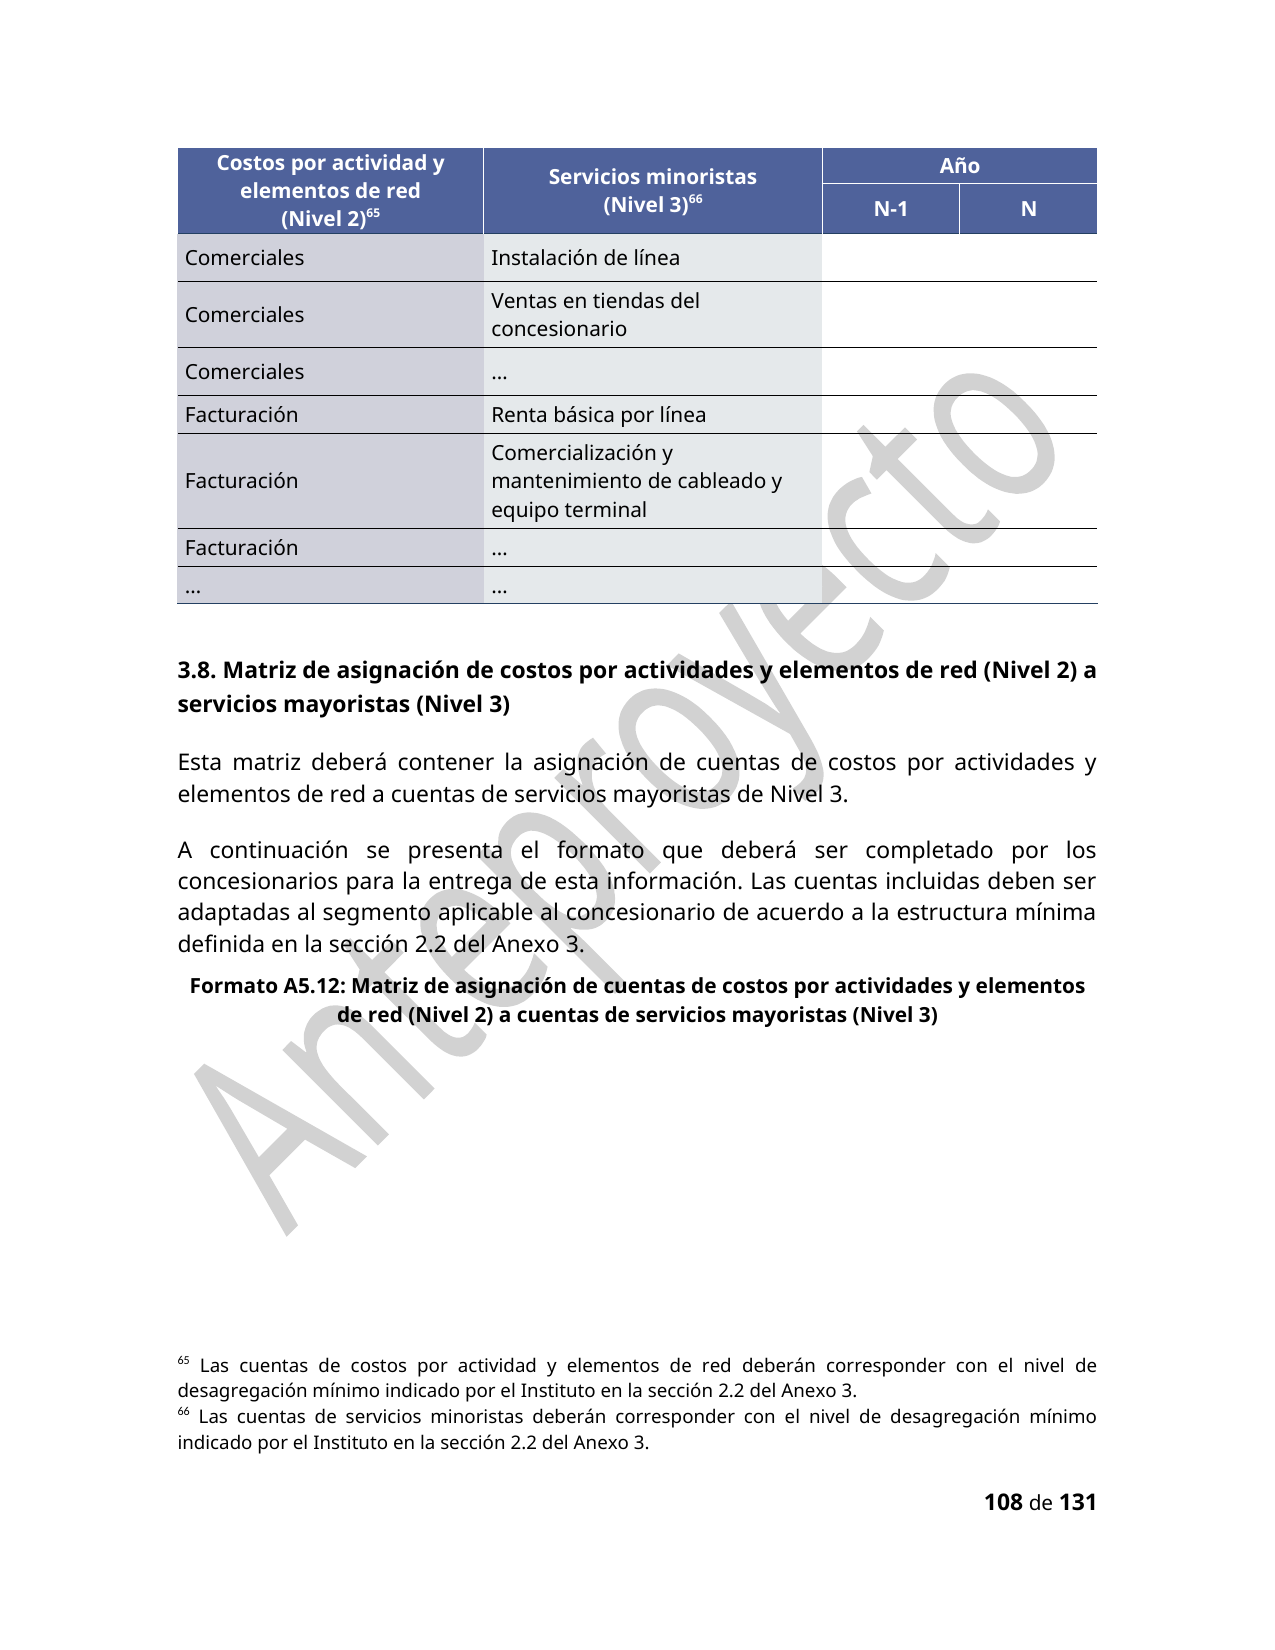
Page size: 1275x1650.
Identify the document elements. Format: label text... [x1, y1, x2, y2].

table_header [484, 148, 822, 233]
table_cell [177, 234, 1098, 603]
text Formato A5.12: Matriz de asignación de cuentas de costos por actividades y elementos de red (Nivel 2) a cuentas de servicios mayoristas (Nivel 3) [177, 971, 1098, 1028]
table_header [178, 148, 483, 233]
text A continuación se presenta el formato que deberá ser completado por los concesionarios para la entrega de esta información. Las cuentas incluidas deben ser adaptadas al segmento aplicable al concesionario de acuerdo a la estructura mínima definida en la sección ‎2.2 del Anexo 3. [177, 834, 1098, 959]
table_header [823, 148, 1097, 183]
text Matriz de asignación de costos por actividades y elementos de red (Nivel 2) a servicios mayoristas (Nivel 3) [177, 654, 1098, 719]
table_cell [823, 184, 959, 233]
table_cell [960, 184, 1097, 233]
text Esta matriz deberá contener la asignación de cuentas de costos por actividades y elementos de red a cuentas de servicios mayoristas de Nivel 3. [177, 746, 1098, 809]
